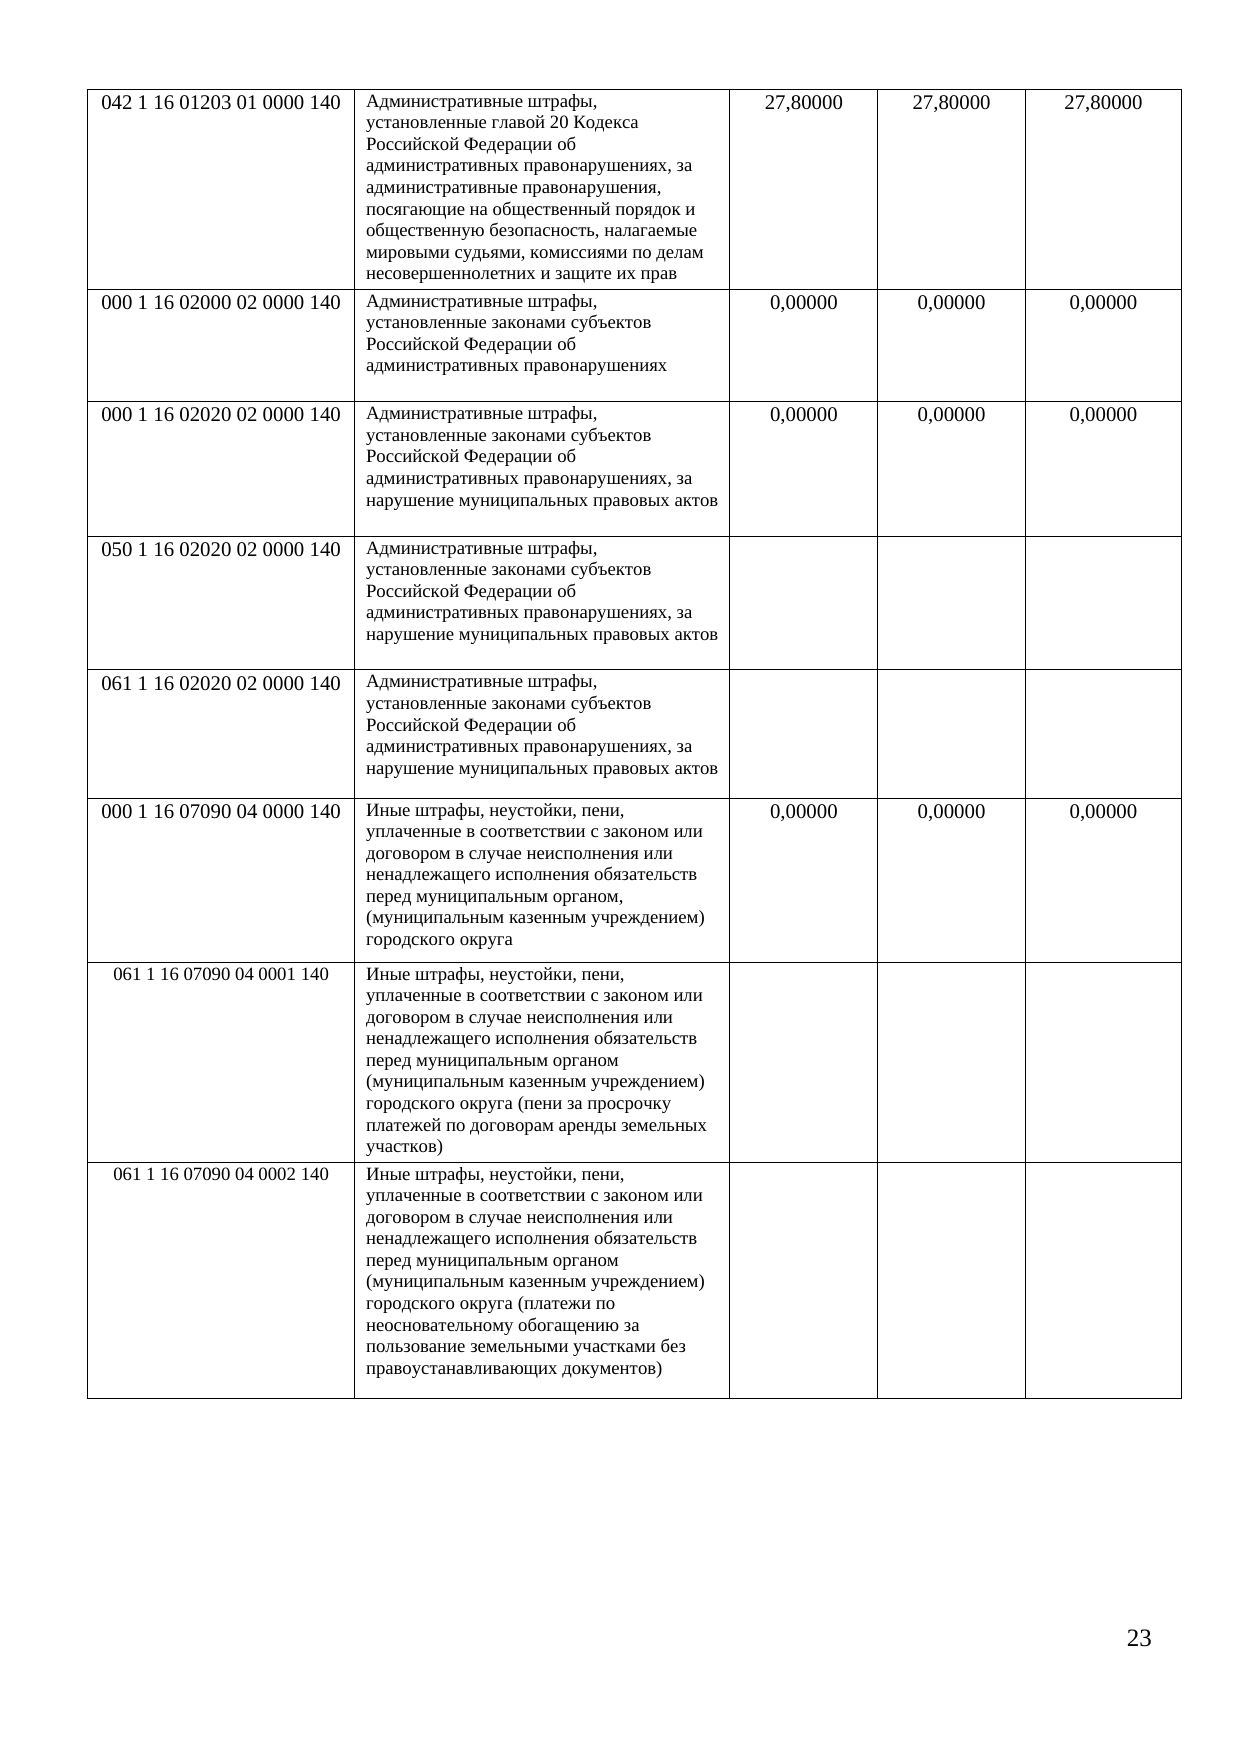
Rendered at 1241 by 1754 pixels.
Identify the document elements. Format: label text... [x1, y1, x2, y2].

table_cell 061 1 16 07090 04 0002 140 [88, 1163, 354, 1397]
table_cell Административные штрафы, установленные законами субъектов Российской Федерации об административных правонарушениях [355, 290, 729, 401]
table_cell 0,00000 [730, 799, 877, 962]
table_cell 0,00000 [878, 290, 1025, 401]
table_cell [355, 90, 729, 289]
table_cell 061 1 16 07090 04 0001 140 [88, 963, 354, 1162]
table_cell 27,80000 [1026, 90, 1181, 289]
table_cell [1026, 1163, 1181, 1397]
table_cell [730, 963, 877, 1162]
table_cell 042 1 16 01203 01 0000 140 [88, 90, 354, 289]
table_cell [878, 1163, 1025, 1397]
table_cell [1026, 670, 1181, 797]
table_cell [730, 670, 877, 797]
table_cell Иные штрафы, неустойки, пени, уплаченные в соответствии с законом или договором в случае неисполнения или ненадлежащего исполнения обязательств перед муниципальным органом (муниципальным казенным учреждением) городского округа (пени за просрочку платежей по договорам аренды земельных участков) [355, 963, 729, 1162]
table_cell [1026, 963, 1181, 1162]
table_cell 061 1 16 02020 02 0000 140 [88, 670, 354, 797]
table_cell 0,00000 [730, 290, 877, 401]
table_cell 0,00000 [1026, 799, 1181, 962]
table_cell Иные штрафы, неустойки, пени, уплаченные в соответствии с законом или договором в случае неисполнения или ненадлежащего исполнения обязательств перед муниципальным органом, (муниципальным казенным учреждением) городского округа [355, 799, 729, 962]
table_cell 050 1 16 02020 02 0000 140 [88, 537, 354, 669]
table_cell 000 1 16 07090 04 0000 140 [88, 799, 354, 962]
table_cell 000 1 16 02000 02 0000 140 [88, 290, 354, 401]
table_cell [730, 537, 877, 669]
table_cell [878, 670, 1025, 797]
table_cell 0,00000 [730, 402, 877, 536]
table_cell 000 1 16 02020 02 0000 140 [88, 402, 354, 536]
table_cell 27,80000 [878, 90, 1025, 289]
table_cell 0,00000 [1026, 402, 1181, 536]
table_cell Административные штрафы, установленные законами субъектов Российской Федерации об административных правонарушениях, за нарушение муниципальных правовых актов [355, 537, 729, 669]
table_cell 27,80000 [730, 90, 877, 289]
table_cell Иные штрафы, неустойки, пени, уплаченные в соответствии с законом или договором в случае неисполнения или ненадлежащего исполнения обязательств перед муниципальным органом (муниципальным казенным учреждением) городского округа (платежи по неосновательному обогащению за пользование земельными участками без правоустанавливающих документов) [355, 1163, 729, 1397]
table_cell 0,00000 [878, 799, 1025, 962]
table_cell 0,00000 [1026, 290, 1181, 401]
table_cell [878, 963, 1025, 1162]
table_cell Административные штрафы, установленные законами субъектов Российской Федерации об административных правонарушениях, за нарушение муниципальных правовых актов [355, 670, 729, 797]
table_cell Административные штрафы, установленные законами субъектов Российской Федерации об административных правонарушениях, за нарушение муниципальных правовых актов [355, 402, 729, 536]
table_cell [730, 1163, 877, 1397]
table_cell [878, 537, 1025, 669]
table_cell 0,00000 [878, 402, 1025, 536]
table_cell [1026, 537, 1181, 669]
